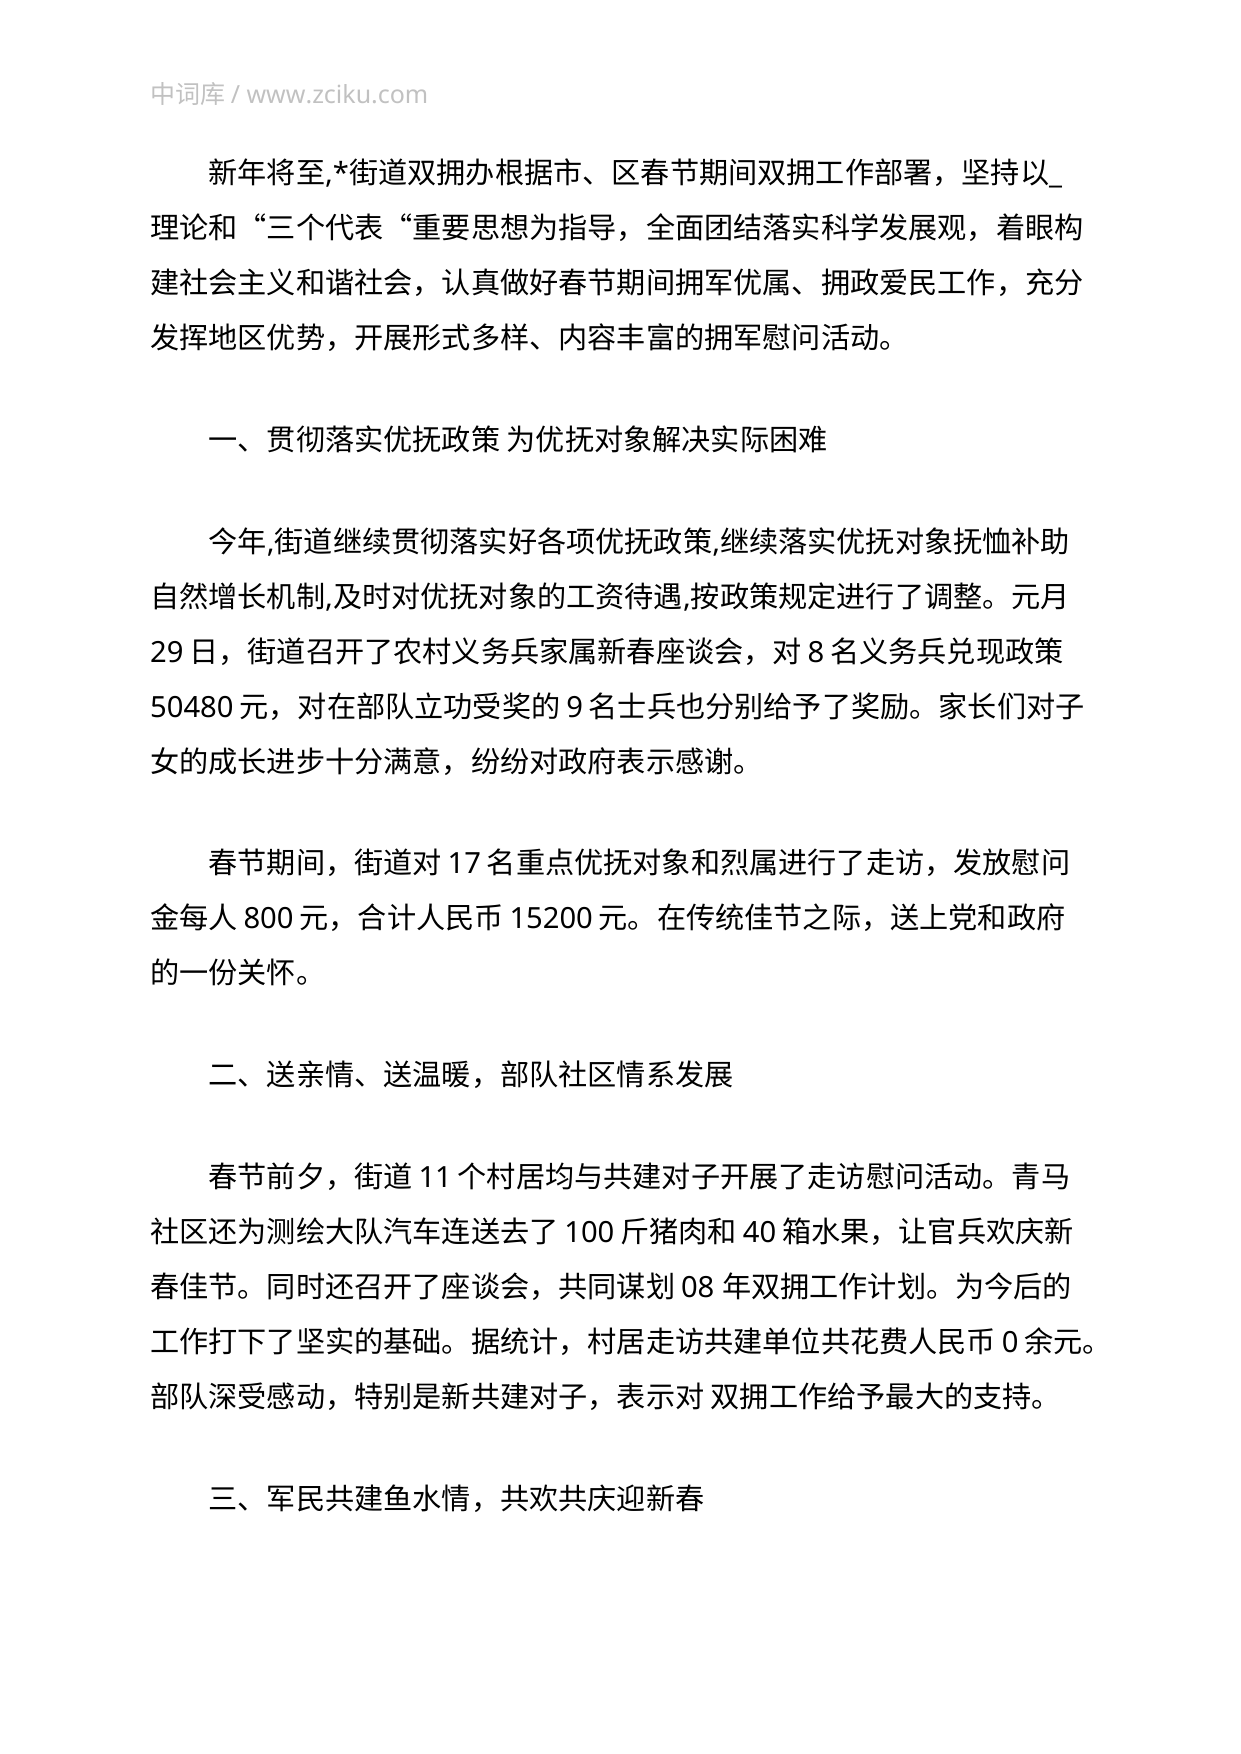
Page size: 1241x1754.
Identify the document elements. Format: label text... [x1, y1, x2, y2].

text 一、贯彻落实优抚政策 为优抚对象解决实际困难 [150, 417, 1090, 459]
text 今年,街道继续贯彻落实好各项优抚政策,继续落实优抚对象抚恤补助自然增长机制,及时对优抚对象的工资待遇,按政策规定进行了调整。元月29日，街道召开了农村义务兵家属新春座谈会，对8名义务兵兑现政策50480元，对在部队立功受奖的9名士兵也分别给予了奖励。家长们对子女的成长进步十分满意，纷纷对政府表示感谢。 [150, 518, 1090, 781]
text 二、送亲情、送温暖，部队社区情系发展 [150, 1052, 1090, 1094]
text 三、军民共建鱼水情，共欢共庆迎新春 [150, 1475, 1090, 1518]
text 春节前夕，街道11个村居均与共建对子开展了走访慰问活动。青马社区还为测绘大队汽车连送去了100斤猪肉和40箱水果，让官兵欢庆新春佳节。同时还召开了座谈会，共同谋划08 年双拥工作计划。为今后的工作打下了坚实的基础。据统计，村居走访共建单位共花费人民币0余元。部队深受感动，特别是新共建对子，表示对 双拥工作给予最大的支持。 [150, 1154, 1090, 1416]
text 春节期间，街道对17名重点优抚对象和烈属进行了走访，发放慰问金每人800元，合计人民币15200元。在传统佳节之际，送上党和政府的一份关怀。 [150, 840, 1090, 992]
text 新年将至,*街道双拥办根据市、区春节期间双拥工作部署，坚持以_理论和“三个代表“重要思想为指导，全面团结落实科学发展观，着眼构建社会主义和谐社会，认真做好春节期间拥军优属、拥政爱民工作，充分发挥地区优势，开展形式多样、内容丰富的拥军慰问活动。 [150, 150, 1090, 357]
